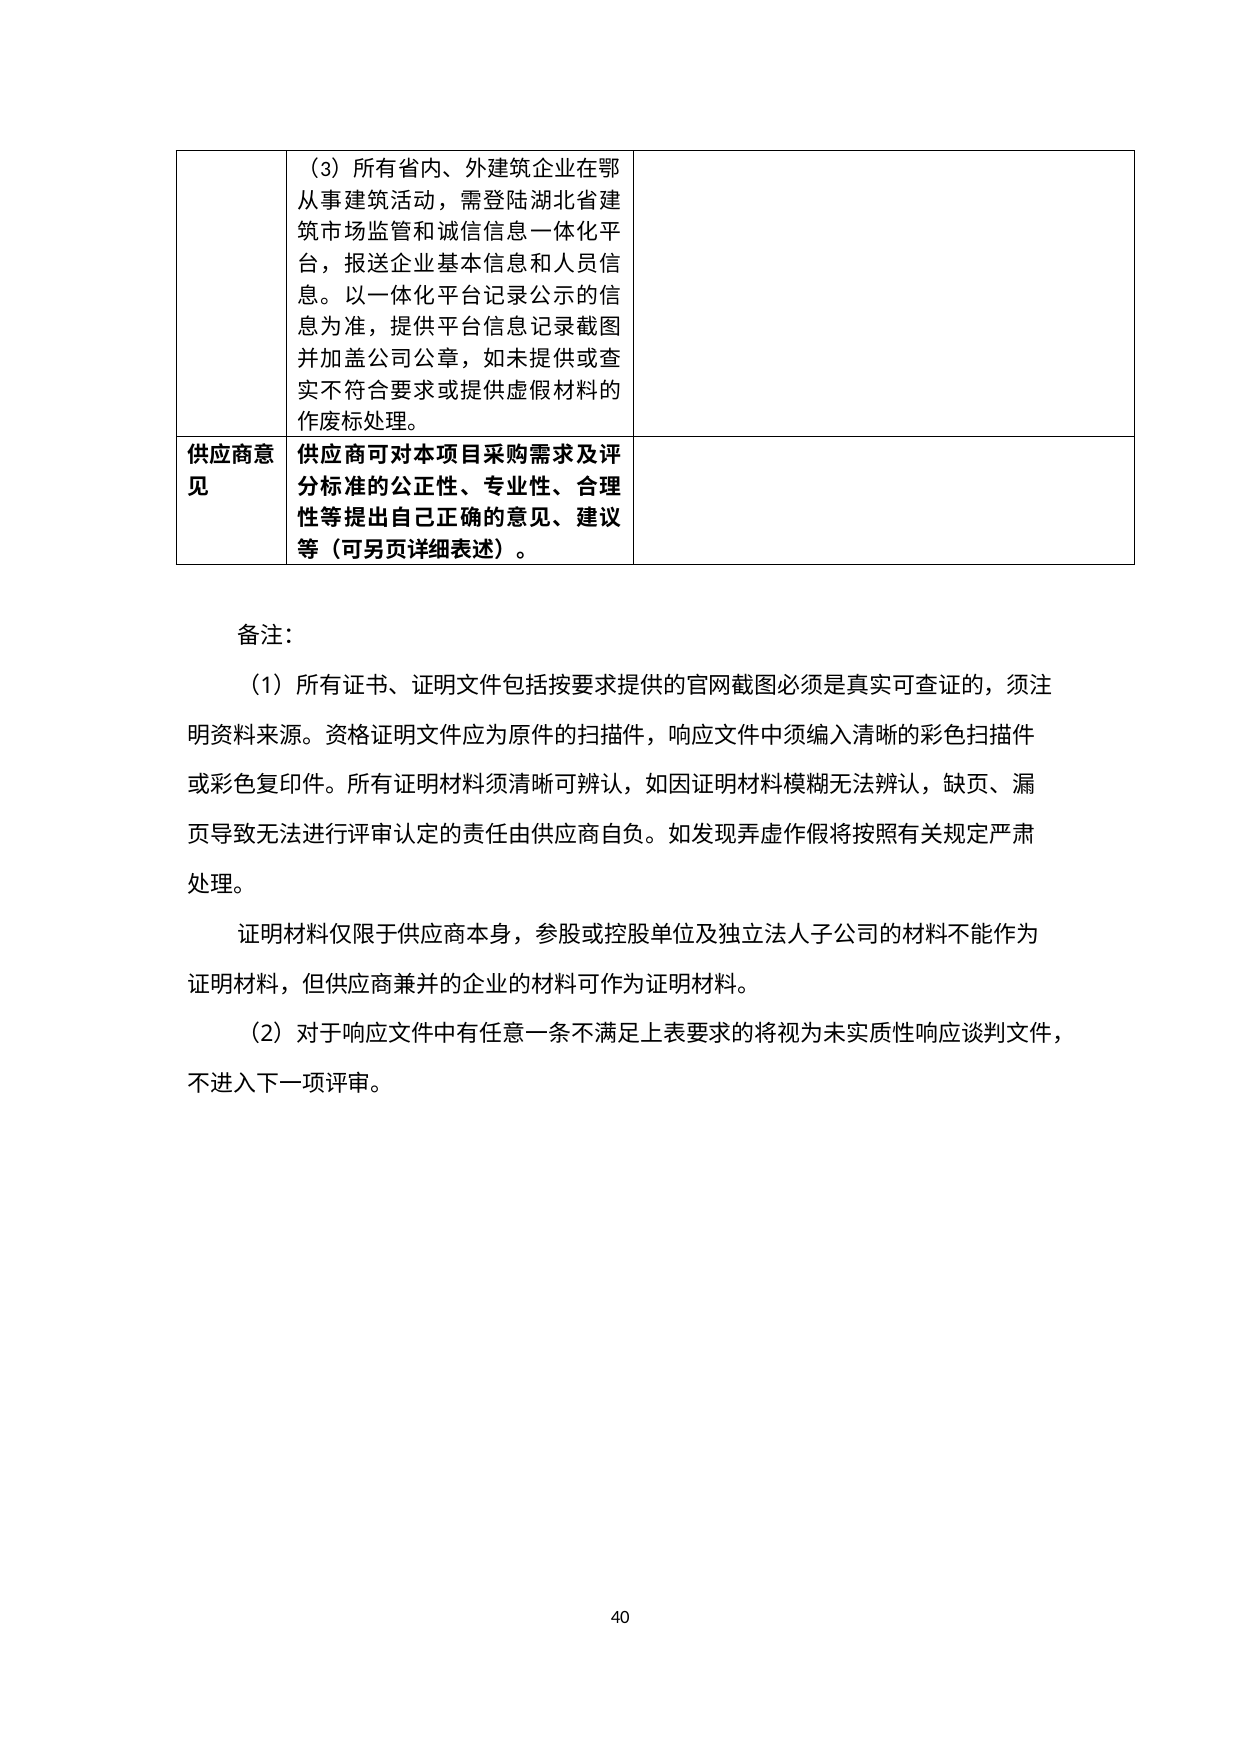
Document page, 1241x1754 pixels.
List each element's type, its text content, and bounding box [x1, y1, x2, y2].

table_cell 供应商可对本项目采购需求及评分标准的公正性、专业性、合理性等提出自己正确的意见、建议等（可另页详细表述）。 [287, 437, 633, 564]
table_cell [634, 437, 1134, 564]
text 证明材料仅限于供应商本身，参股或控股单位及独立法人子公司的材料不能作为证明材料，但供应商兼并的企业的材料可作为证明材料。 [187, 916, 1053, 999]
text 备注： [187, 617, 1053, 650]
text （1）所有证书、证明文件包括按要求提供的官网截图必须是真实可查证的，须注明资料来源。资格证明文件应为原件的扫描件，响应文件中须编入清晰的彩色扫描件或彩色复印件。所有证明材料须清晰可辨认，如因证明材料模糊无法辨认，缺页、漏页导致无法进行评审认定的责任由供应商自负。如发现弄虚作假将按照有关规定严肃处理。 [187, 667, 1053, 899]
table_cell [634, 151, 1134, 436]
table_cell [287, 151, 633, 436]
text （2）对于响应文件中有任意一条不满足上表要求的将视为未实质性响应谈判文件，不进入下一项评审。 [187, 1015, 1053, 1098]
table_cell 供应商意见 [177, 437, 286, 564]
